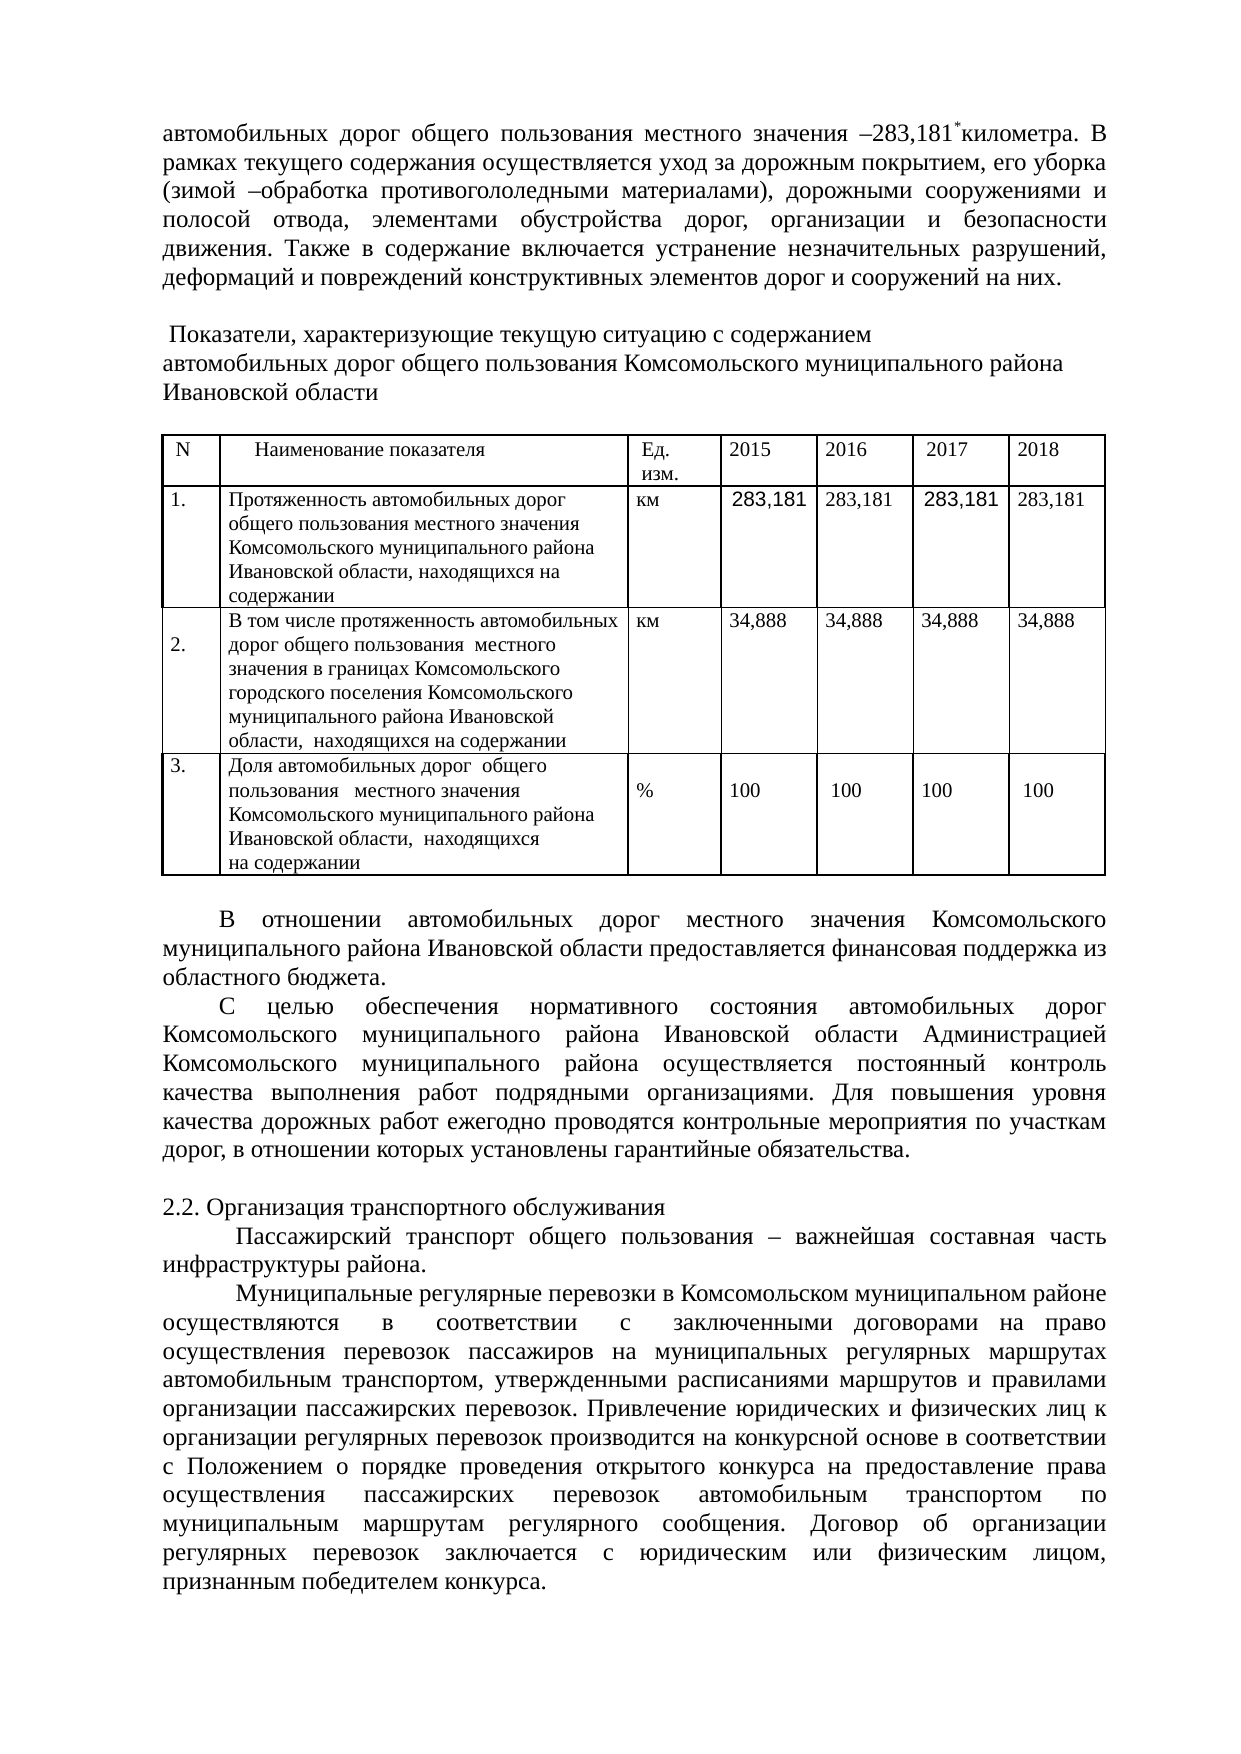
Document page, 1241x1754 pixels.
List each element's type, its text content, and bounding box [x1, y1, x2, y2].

text В отношении автомобильных дорог местного значения Комсомольского муниципального района Ивановской области предоставляется финансовая поддержка из областного бюджета. [162, 904, 1107, 991]
text Показатели, характеризующие текущую ситуацию с содержанием [162, 319, 1107, 348]
table_header Ед. изм. [629, 436, 720, 484]
table_cell Протяженность автомобильных дорог общего пользования местного значения Комсомольского муниципального района Ивановской области, находящихся на содержании [221, 487, 627, 607]
table_cell 100 [722, 754, 816, 874]
table_cell км [629, 608, 721, 752]
table_cell 1. [164, 487, 219, 607]
table_cell 283,181 [722, 487, 816, 607]
table_cell 283,181 [914, 487, 1008, 607]
table_cell 34,888 [914, 608, 1009, 752]
table_header Наименование показателя [221, 436, 627, 484]
table_cell 2. [163, 608, 220, 752]
table_cell 100 [818, 754, 912, 874]
table_cell % [629, 754, 720, 874]
table_header 2016 [818, 436, 912, 484]
table_cell 34,888 [818, 608, 913, 752]
table_cell 100 [914, 754, 1008, 874]
table_cell 100 [1010, 754, 1104, 874]
table_cell 34,888 [722, 608, 817, 752]
table_header 2017 [914, 436, 1008, 484]
table_cell 283,181 [1010, 487, 1104, 607]
table_header 2015 [722, 436, 816, 484]
table_cell Доля автомобильных дорог общего пользования местного значения Комсомольского муниципального района Ивановской области, находящихся на содержании [221, 754, 627, 874]
table_cell 283,181 [818, 487, 912, 607]
text 2.2. Организация транспортного обслуживания [162, 1192, 1107, 1221]
text автомобильных дорог общего пользования Комсомольского муниципального района Ивановской области [162, 348, 1107, 406]
table_cell км [629, 487, 720, 607]
table_header N [164, 436, 219, 484]
table_cell 3. [164, 754, 219, 874]
text С целью обеспечения нормативного состояния автомобильных дорог Комсомольского муниципального района Ивановской области Администрацией Комсомольского муниципального района осуществляется постоянный контроль качества выполнения работ подрядными организациями. Для повышения уровня качества дорожных работ ежегодно проводятся контрольные мероприятия по участкам дорог, в отношении которых установлены гарантийные обязательства. [162, 991, 1107, 1163]
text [162, 118, 1107, 291]
table_cell В том числе протяженность автомобильных дорог общего пользования местного значения в границах Комсомольского городского поселения Комсомольского муниципального района Ивановской области, находящихся на содержании [221, 608, 628, 752]
text Муниципальные регулярные перевозки в Комсомольском муниципальном районе осуществляются в соответствии с заключенными договорами на право осуществления перевозок пассажиров на муниципальных регулярных маршрутах автомобильным транспортом, утвержденными расписаниями маршрутов и правилами организации пассажирских перевозок. Привлечение юридических и физических лиц к организации регулярных перевозок производится на конкурсной основе в соответствии с Положением о порядке проведения открытого конкурса на предоставление права осуществления пассажирских перевозок автомобильным транспортом по муниципальным маршрутам регулярного сообщения. Договор об организации регулярных перевозок заключается с юридическим или физическим лицом, признанным победителем конкурса. [162, 1278, 1107, 1594]
text Пассажирский транспорт общего пользования – важнейшая составная часть инфраструктуры района. [162, 1221, 1107, 1278]
table_cell 34,888 [1010, 608, 1105, 752]
table_header 2018 [1010, 436, 1104, 484]
